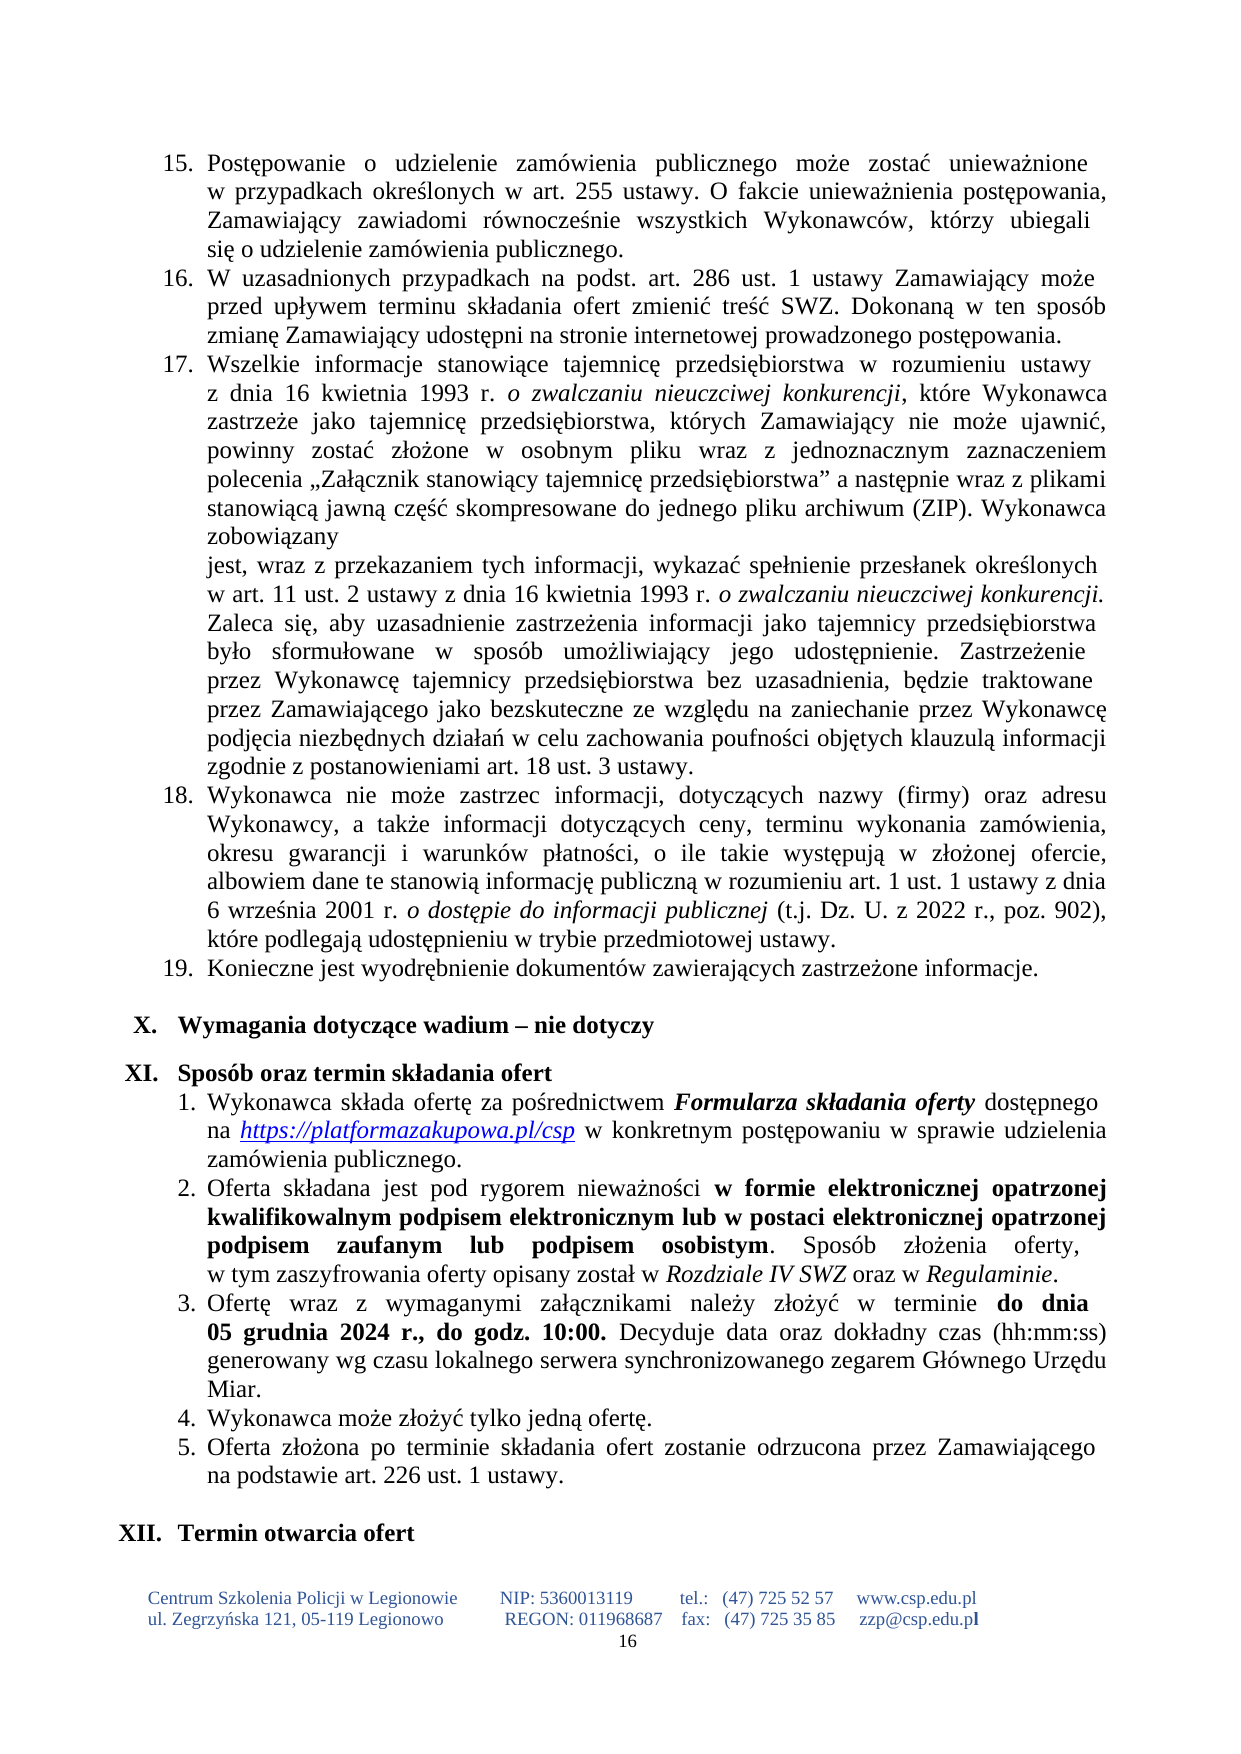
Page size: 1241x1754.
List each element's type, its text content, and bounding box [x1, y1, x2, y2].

text 15. Postępowanie o udzielenie zamówienia publicznego może zostać unieważnione w przypadkach określonych w art. 255 ustawy. O fakcie unieważnienia postępowania, Zamawiający zawiadomi równocześnie wszystkich Wykonawców, którzy ubiegali się o udzielenie zamówienia publicznego. [162, 148, 1107, 263]
text 5. Oferta złożona po terminie składania ofert zostanie odrzucona przez Zamawiającego na podstawie art. 226 ust. 1 ustawy. [177, 1432, 1107, 1489]
text XI. Sposób oraz termin składania ofert [118, 1058, 1107, 1087]
text 1. Wykonawca składa ofertę za pośrednictwem Formularza składania oferty dostępnego na https://platformazakupowa.pl/csp w konkretnym postępowaniu w sprawie udzielenia zamówienia publicznego. [177, 1087, 1107, 1173]
text 18. Wykonawca nie może zastrzec informacji, dotyczących nazwy (firmy) oraz adresu Wykonawcy, a także informacji dotyczących ceny, terminu wykonania zamówienia, okresu gwarancji i warunków płatności, o ile takie występują w złożonej ofercie, albowiem dane te stanowią informację publiczną w rozumieniu art. 1 ust. 1 ustawy z dnia 6 września 2001 r. o dostępie do informacji publicznej (t.j. Dz. U. z 2022 r., poz. 902), które podlegają udostępnieniu w trybie przedmiotowej ustawy. [162, 780, 1107, 953]
text 3. Ofertę wraz z wymaganymi załącznikami należy złożyć w terminie do dnia 05 grudnia 2024 r., do godz. 10:00. Decyduje data oraz dokładny czas (hh:mm:ss) generowany wg czasu lokalnego serwera synchronizowanego zegarem Głównego Urzędu Miar. [177, 1288, 1107, 1403]
text XII. Termin otwarcia ofert [118, 1518, 1107, 1547]
text 16. W uzasadnionych przypadkach na podst. art. 286 ust. 1 ustawy Zamawiający może przed upływem terminu składania ofert zmienić treść SWZ. Dokonaną w ten sposób zmianę Zamawiający udostępni na stronie internetowej prowadzonego postępowania. [162, 263, 1107, 349]
text 17. Wszelkie informacje stanowiące tajemnicę przedsiębiorstwa w rozumieniu ustawy z dnia 16 kwietnia 1993 r. o zwalczaniu nieuczciwej konkurencji, które Wykonawca zastrzeże jako tajemnicę przedsiębiorstwa, których Zamawiający nie może ujawnić, powinny zostać złożone w osobnym pliku wraz z jednoznacznym zaznaczeniem polecenia „Załącznik stanowiący tajemnicę przedsiębiorstwa” a następnie wraz z plikami stanowiącą jawną część skompresowane do jednego pliku archiwum (ZIP). Wykonawca zobowiązany jest, wraz z przekazaniem tych informacji, wykazać spełnienie przesłanek określonych w art. 11 ust. 2 ustawy z dnia 16 kwietnia 1993 r. o zwalczaniu nieuczciwej konkurencji. Zaleca się, aby uzasadnienie zastrzeżenia informacji jako tajemnicy przedsiębiorstwa było sformułowane w sposób umożliwiający jego udostępnienie. Zastrzeżenie przez Wykonawcę tajemnicy przedsiębiorstwa bez uzasadnienia, będzie traktowane przez Zamawiającego jako bezskuteczne ze względu na zaniechanie przez Wykonawcę podjęcia niezbędnych działań w celu zachowania poufności objętych klauzulą informacji zgodnie z postanowieniami art. 18 ust. 3 ustawy. [162, 349, 1107, 780]
text 4. Wykonawca może złożyć tylko jedną ofertę. [177, 1403, 1107, 1432]
text 19. Konieczne jest wyodrębnienie dokumentów zawierających zastrzeżone informacje. [162, 953, 1107, 981]
text X. Wymagania dotyczące wadium – nie dotyczy [133, 1010, 1107, 1039]
text 2. Oferta składana jest pod rygorem nieważności w formie elektronicznej opatrzonej kwalifikowalnym podpisem elektronicznym lub w postaci elektronicznej opatrzonej podpisem zaufanym lub podpisem osobistym. Sposób złożenia oferty, w tym zaszyfrowania oferty opisany został w Rozdziale IV SWZ oraz w Regulaminie. [177, 1173, 1107, 1288]
